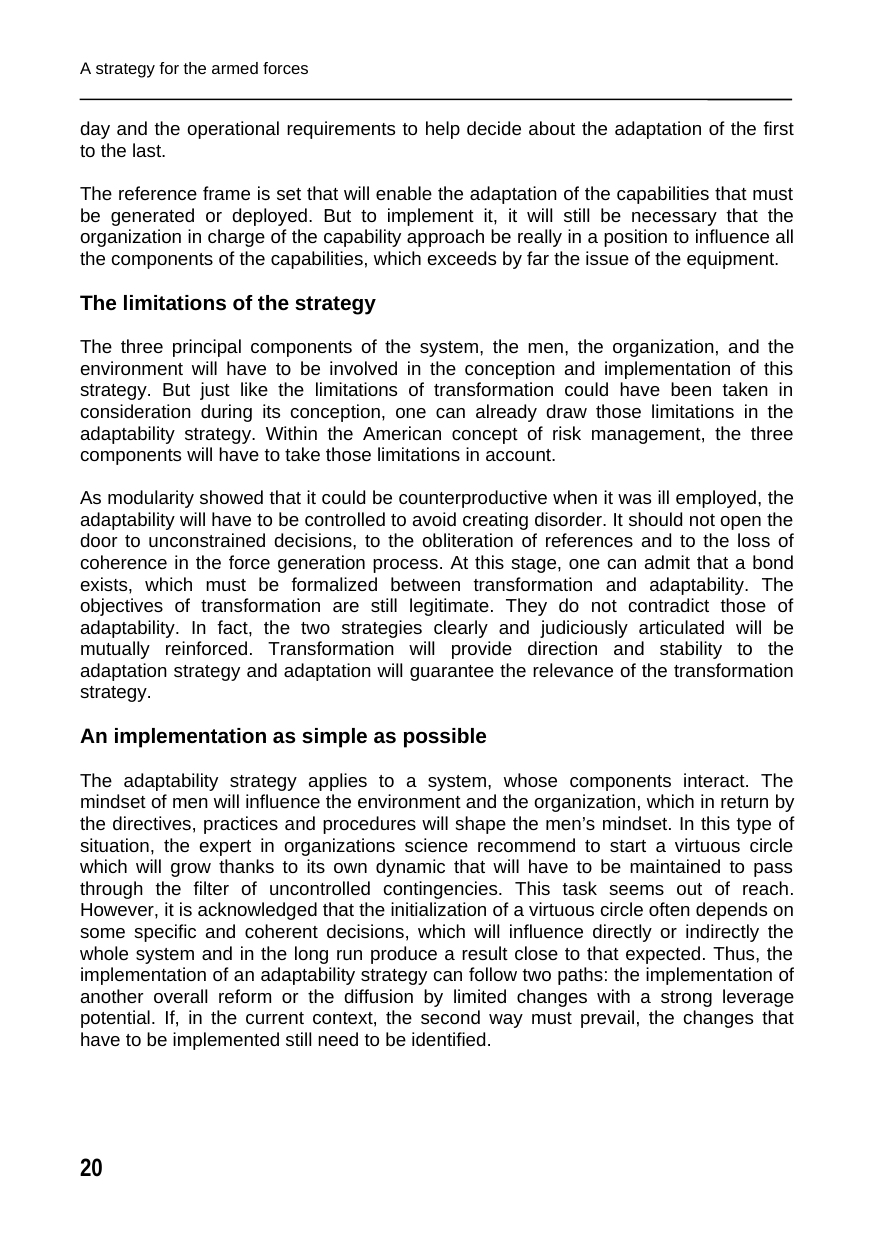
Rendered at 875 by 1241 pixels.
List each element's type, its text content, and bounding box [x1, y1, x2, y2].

text The adaptability strategy applies to a system, whose components interact. The mindset of men will influence the environment and the organization, which in return by the directives, practices and procedures will shape the men’s mindset. In this type of situation, the expert in organizations science recommend to start a virtuous circle which will grow thanks to its own dynamic that will have to be maintained to pass through the filter of uncontrolled contingencies. This task seems out of reach. However, it is acknowledged that the initialization of a virtuous circle often depends on some specific and coherent decisions, which will influence directly or indirectly the whole system and in the long run produce a result close to that expected. Thus, the implementation of an adaptability strategy can follow two paths: the implementation of another overall reform or the diffusion by limited changes with a strong leverage potential. If, in the current context, the second way must prevail, the changes that have to be implemented still need to be identified. [80, 770, 794, 1050]
subtitle An implementation as simple as possible [80, 724, 794, 748]
text The limitations of the strategy [80, 291, 794, 314]
text As modularity showed that it could be counterproductive when it was ill employed, the adaptability will have to be controlled to avoid creating disorder. It should not open the door to unconstrained decisions, to the obliteration of references and to the loss of coherence in the force generation process. At this stage, one can admit that a bond exists, which must be formalized between transformation and adaptability. The objectives of transformation are still legitimate. They do not contradict those of adaptability. In fact, the two strategies clearly and judiciously articulated will be mutually reinforced. Transformation will provide direction and stability to the adaptation strategy and adaptation will guarantee the relevance of the transformation strategy. [80, 487, 794, 703]
text The three principal components of the system, the men, the organization, and the environment will have to be involved in the conception and implementation of this strategy. But just like the limitations of transformation could have been taken in consideration during its conception, one can already draw those limitations in the adaptability strategy. Within the American concept of risk management, the three components will have to take those limitations in account. [80, 336, 794, 466]
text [80, 118, 794, 161]
text The reference frame is set that will enable the adaptation of the capabilities that must be generated or deployed. But to implement it, it will still be necessary that the organization in charge of the capability approach be really in a position to influence all the components of the capabilities, which exceeds by far the issue of the equipment. [80, 183, 794, 269]
